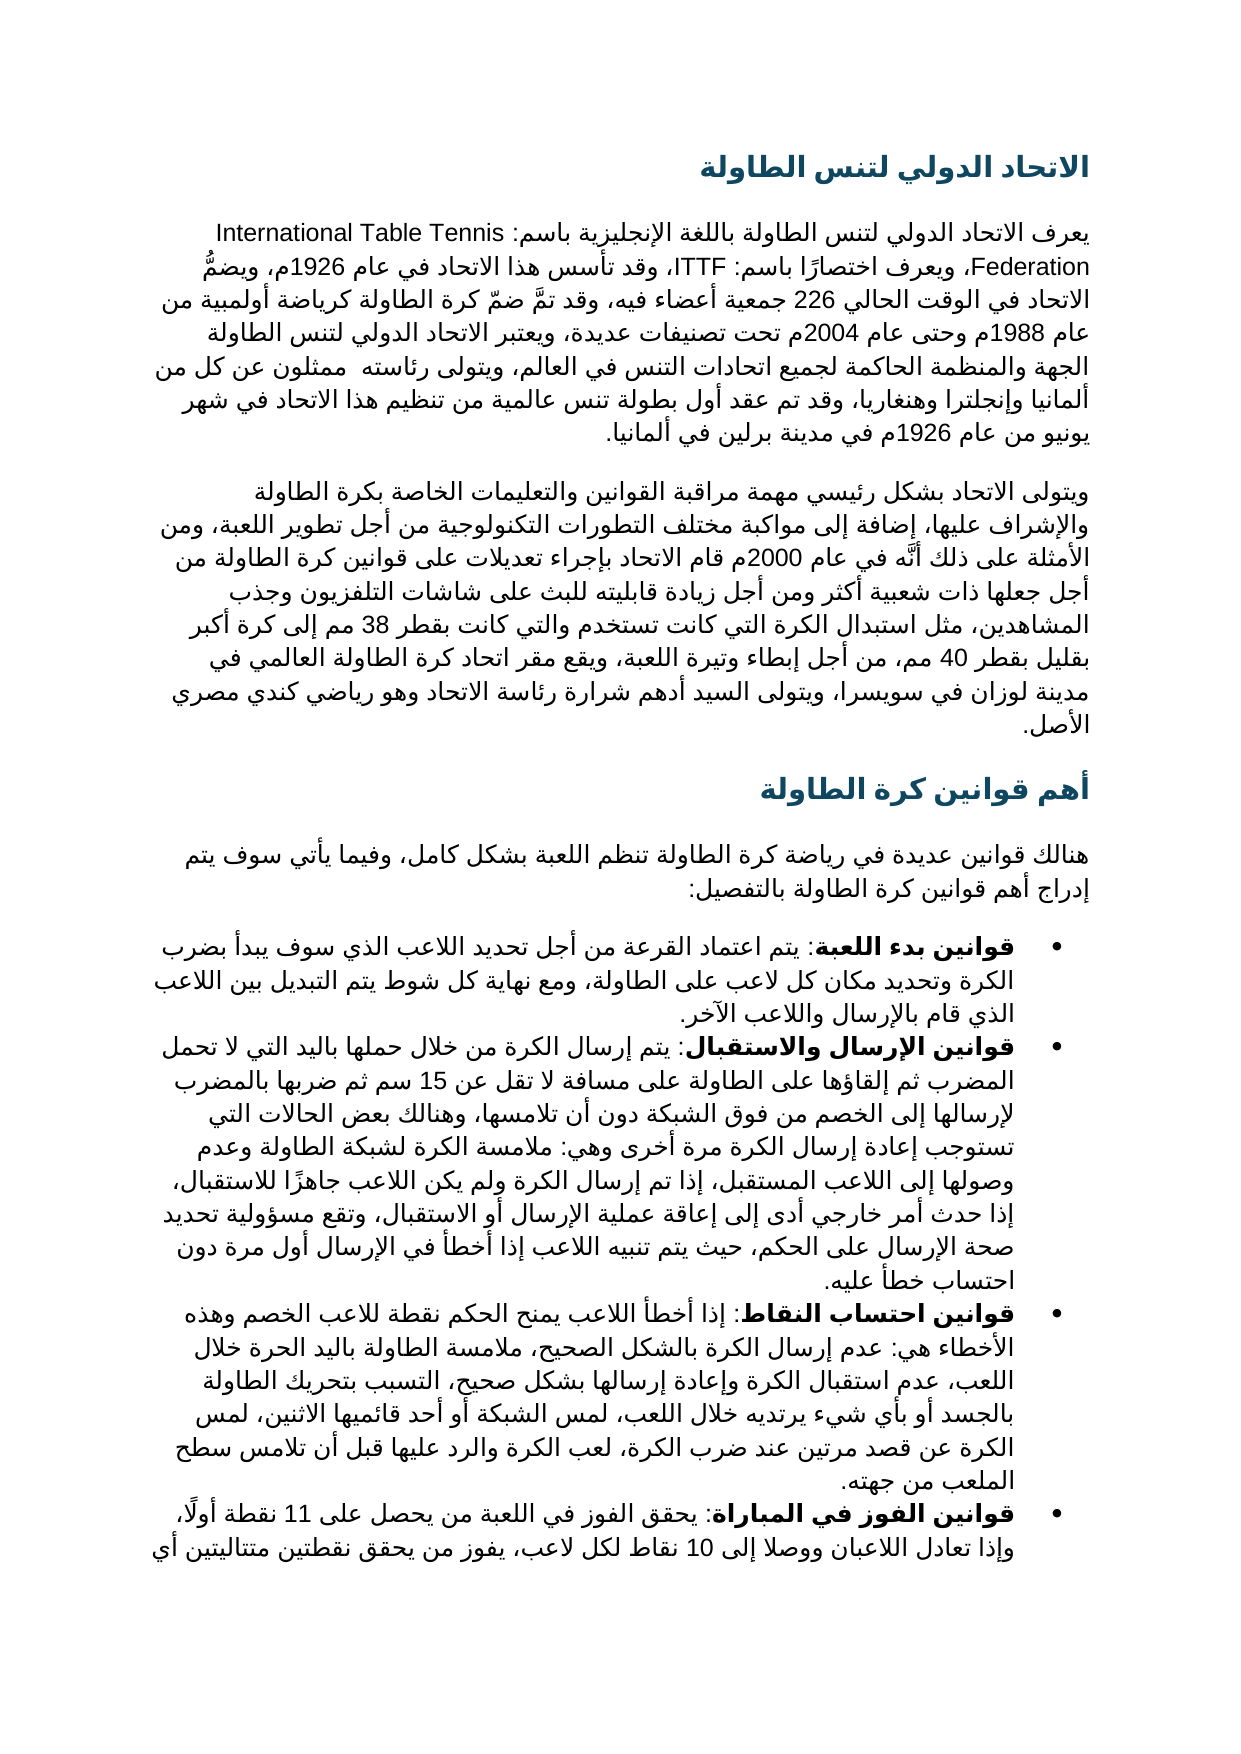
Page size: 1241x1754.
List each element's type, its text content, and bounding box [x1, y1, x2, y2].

subtitle أهم قوانين كرة الطاولة [150, 772, 1090, 806]
list قوانين بدء اللعبة: يتم اعتماد القرعة من أجل تحديد اللاعب الذي سوف يبدأ بضرب الكرة وتحديد مكان كل لاعب على الطاولة، ومع نهاية كل شوط يتم التبديل بين اللاعب الذي قام بالإرسال واللاعب الآخر. [150, 932, 1053, 1028]
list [150, 1499, 1053, 1561]
list قوانين الإرسال والاستقبال: يتم إرسال الكرة من خلال حملها باليد التي لا تحمل المضرب ثم إلقاؤها على الطاولة على مسافة لا تقل عن 15 سم ثم ضربها بالمضرب لإرسالها إلى الخصم من فوق الشبكة دون أن تلامسها، وهنالك بعض الحالات التي تستوجب إعادة إرسال الكرة مرة أخرى وهي: ملامسة الكرة لشبكة الطاولة وعدم وصولها إلى اللاعب المستقبل، إذا تم إرسال الكرة ولم يكن اللاعب جاهزًا للاستقبال، إذا حدث أمر خارجي أدى إلى إعاقة عملية الإرسال أو الاستقبال، وتقع مسؤولية تحديد صحة الإرسال على الحكم، حيث يتم تنبيه اللاعب إذا أخطأ في الإرسال أول مرة دون احتساب خطأ عليه. [150, 1032, 1053, 1294]
list قوانين احتساب النقاط: إذا أخطأ اللاعب يمنح الحكم نقطة للاعب الخصم وهذه الأخطاء هي: عدم إرسال الكرة بالشكل الصحيح، ملامسة الطاولة باليد الحرة خلال اللعب، عدم استقبال الكرة وإعادة إرسالها بشكل صحيح، التسبب بتحريك الطاولة بالجسد أو بأي شيء يرتديه خلال اللعب، لمس الشبكة أو أحد قائميها الاثنين، لمس الكرة عن قصد مرتين عند ضرب الكرة، لعب الكرة والرد عليها قبل أن تلامس سطح الملعب من جهته. [150, 1299, 1053, 1494]
text يعرف الاتحاد الدولي لتنس الطاولة باللغة الإنجليزية باسم: International Table Tennis Federation، ويعرف اختصارًا باسم: ITTF، وقد تأسس هذا الاتحاد في عام 1926م، ويضمُّ الاتحاد في الوقت الحالي 226 جمعية أعضاء فيه، وقد تمَّ ضمّ كرة الطاولة كرياضة أولمبية من عام 1988م وحتى عام 2004م تحت تصنيفات عديدة، ويعتبر الاتحاد الدولي لتنس الطاولة الجهة والمنظمة الحاكمة لجميع اتحادات التنس في العالم، ويتولى رئاسته ممثلون عن كل من ألمانيا وإنجلترا وهنغاريا، وقد تم عقد أول بطولة تنس عالمية من تنظيم هذا الاتحاد في شهر يونيو من عام 1926م في مدينة برلين في ألمانيا. [150, 218, 1090, 447]
text ويتولى الاتحاد بشكل رئيسي مهمة مراقبة القوانين والتعليمات الخاصة بكرة الطاولة والإشراف عليها، إضافة إلى مواكبة مختلف التطورات التكنولوجية من أجل تطوير اللعبة، ومن الأمثلة على ذلك أنَّه في عام 2000م قام الاتحاد بإجراء تعديلات على قوانين كرة الطاولة من أجل جعلها ذات شعبية أكثر ومن أجل زيادة قابليته للبث على شاشات التلفزيون وجذب المشاهدين، مثل استبدال الكرة التي كانت تستخدم والتي كانت بقطر 38 مم إلى كرة أكبر بقليل بقطر 40 مم، من أجل إبطاء وتيرة اللعبة، ويقع مقر اتحاد كرة الطاولة العالمي في مدينة لوزان في سويسرا، ويتولى السيد أدهم شرارة رئاسة الاتحاد وهو رياضي كندي مصري الأصل. [150, 476, 1090, 738]
text هنالك قوانين عديدة في رياضة كرة الطاولة تنظم اللعبة بشكل كامل، وفيما يأتي سوف يتم إدراج أهم قوانين كرة الطاولة بالتفصيل: [150, 841, 1090, 903]
subtitle الاتحاد الدولي لتنس الطاولة [150, 150, 1090, 183]
